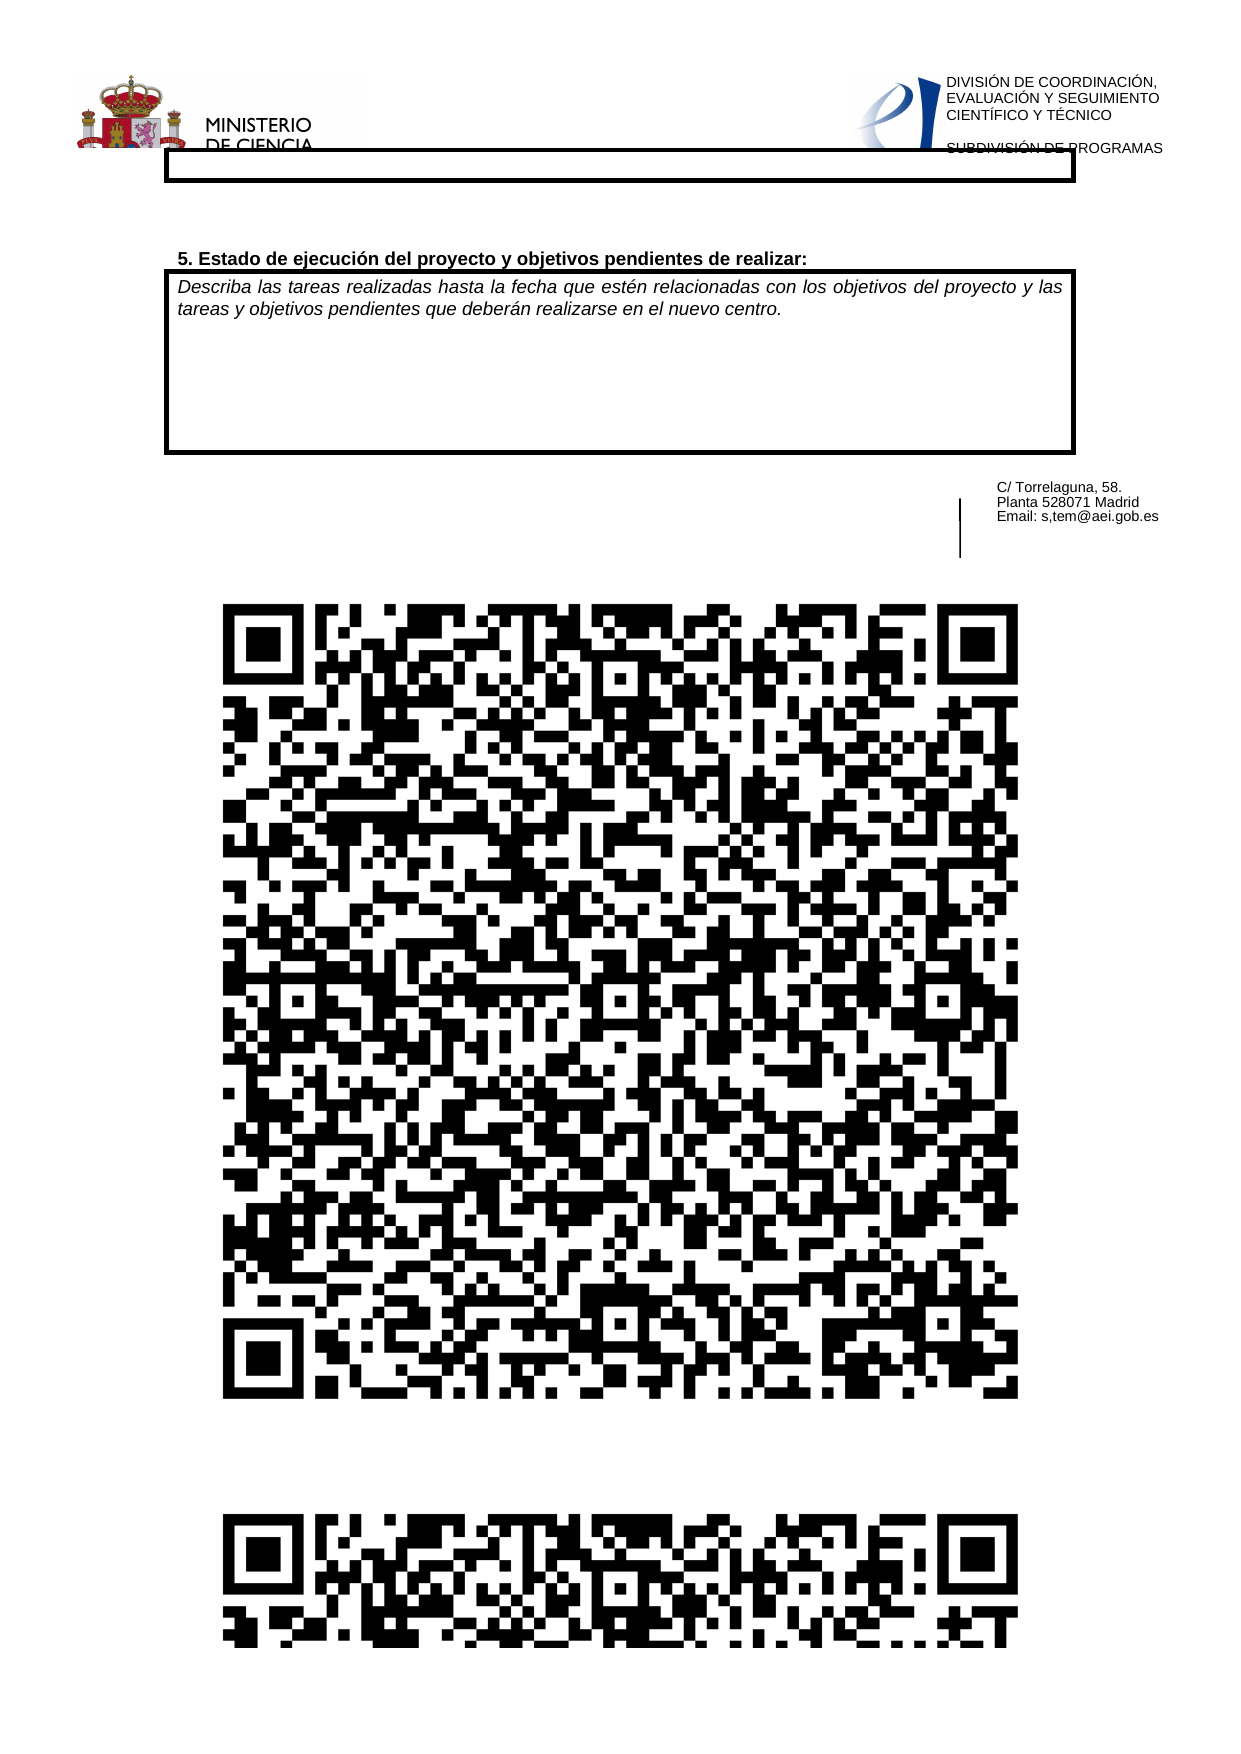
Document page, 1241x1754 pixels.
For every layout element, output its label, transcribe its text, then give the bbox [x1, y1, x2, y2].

picture [850, 73, 947, 148]
picture [177, 558, 1063, 1445]
text Describa las tareas realizadas hasta la fecha que estén relacionadas con los objetivos del proyecto y las tareas y objetivos pendientes que deberán realizarse en el nuevo centro. [169, 274, 1071, 319]
text 5. Estado de ejecución del proyecto y objetivos pendientes de realizar: [177, 247, 1063, 269]
picture [74, 73, 368, 148]
picture [177, 1468, 1063, 1648]
